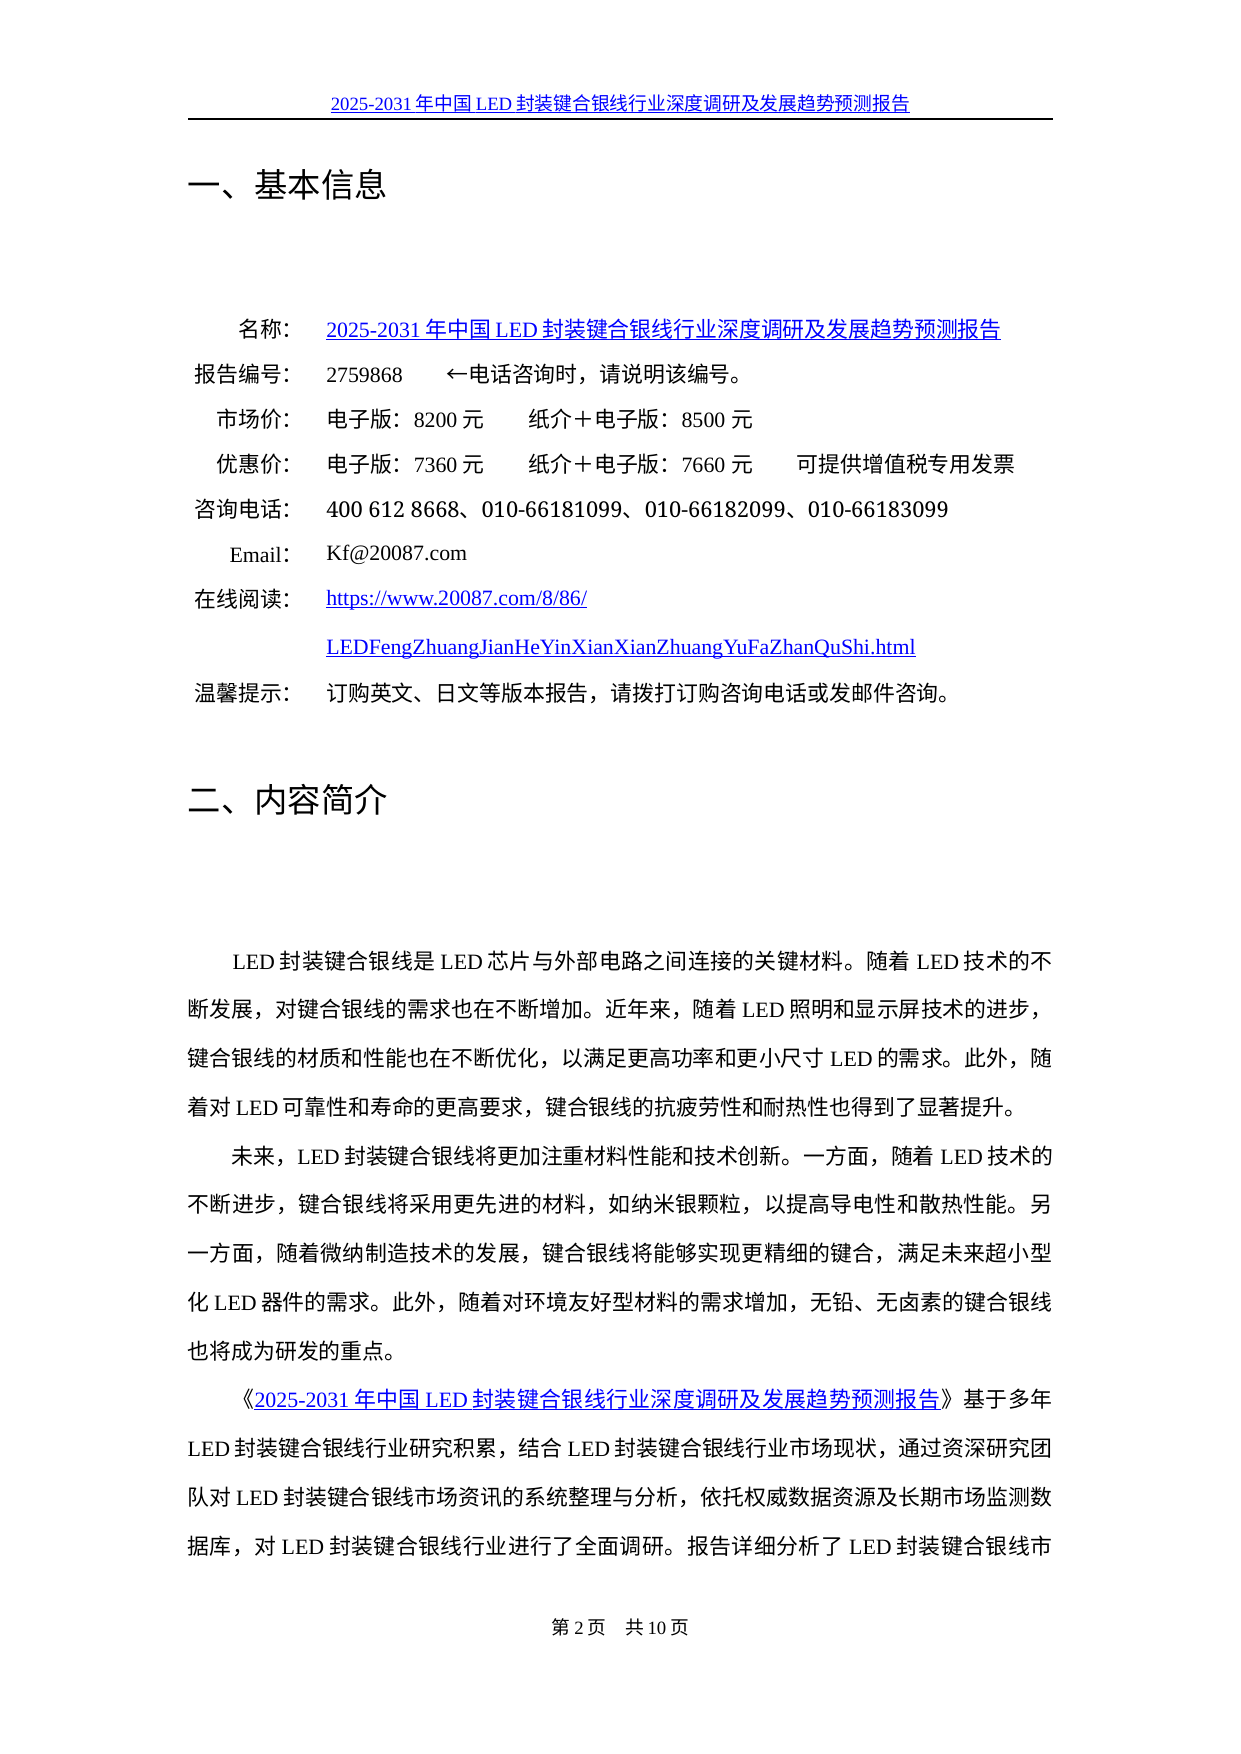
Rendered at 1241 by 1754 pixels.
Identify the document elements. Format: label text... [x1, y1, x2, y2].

table_header 2025-2031年中国LED封装键合银线行业深度调研及发展趋势预测报告 [315, 312, 1073, 357]
table_cell 在线阅读： [167, 582, 315, 675]
title 二、内容简介 [187, 766, 1053, 831]
table_cell 市场价： [167, 402, 315, 447]
table_cell Email： [167, 537, 315, 582]
table_cell 温馨提示： [167, 675, 315, 720]
table_cell 电子版：8200 元 纸介＋电子版：8500 元 [315, 402, 1073, 447]
table_cell 报告编号： [167, 357, 315, 402]
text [187, 943, 1053, 1561]
table_cell [315, 582, 1073, 675]
table_cell 2759868 ←电话咨询时，请说明该编号。 [315, 357, 1073, 402]
table_cell 订购英文、日文等版本报告，请拨打订购咨询电话或发邮件咨询。 [315, 675, 1073, 720]
table_cell 电子版：7360 元 纸介＋电子版：7660 元 可提供增值税专用发票 [315, 447, 1073, 492]
table_cell 咨询电话： [167, 492, 315, 537]
title 一、基本信息 [187, 150, 1053, 215]
table_cell Kf@20087.com [315, 537, 1073, 582]
table_cell 优惠价： [167, 447, 315, 492]
table_header 名称： [167, 312, 315, 357]
table_cell 400 612 8668、010-66181099、010-66182099、010-66183099 [315, 492, 1073, 537]
